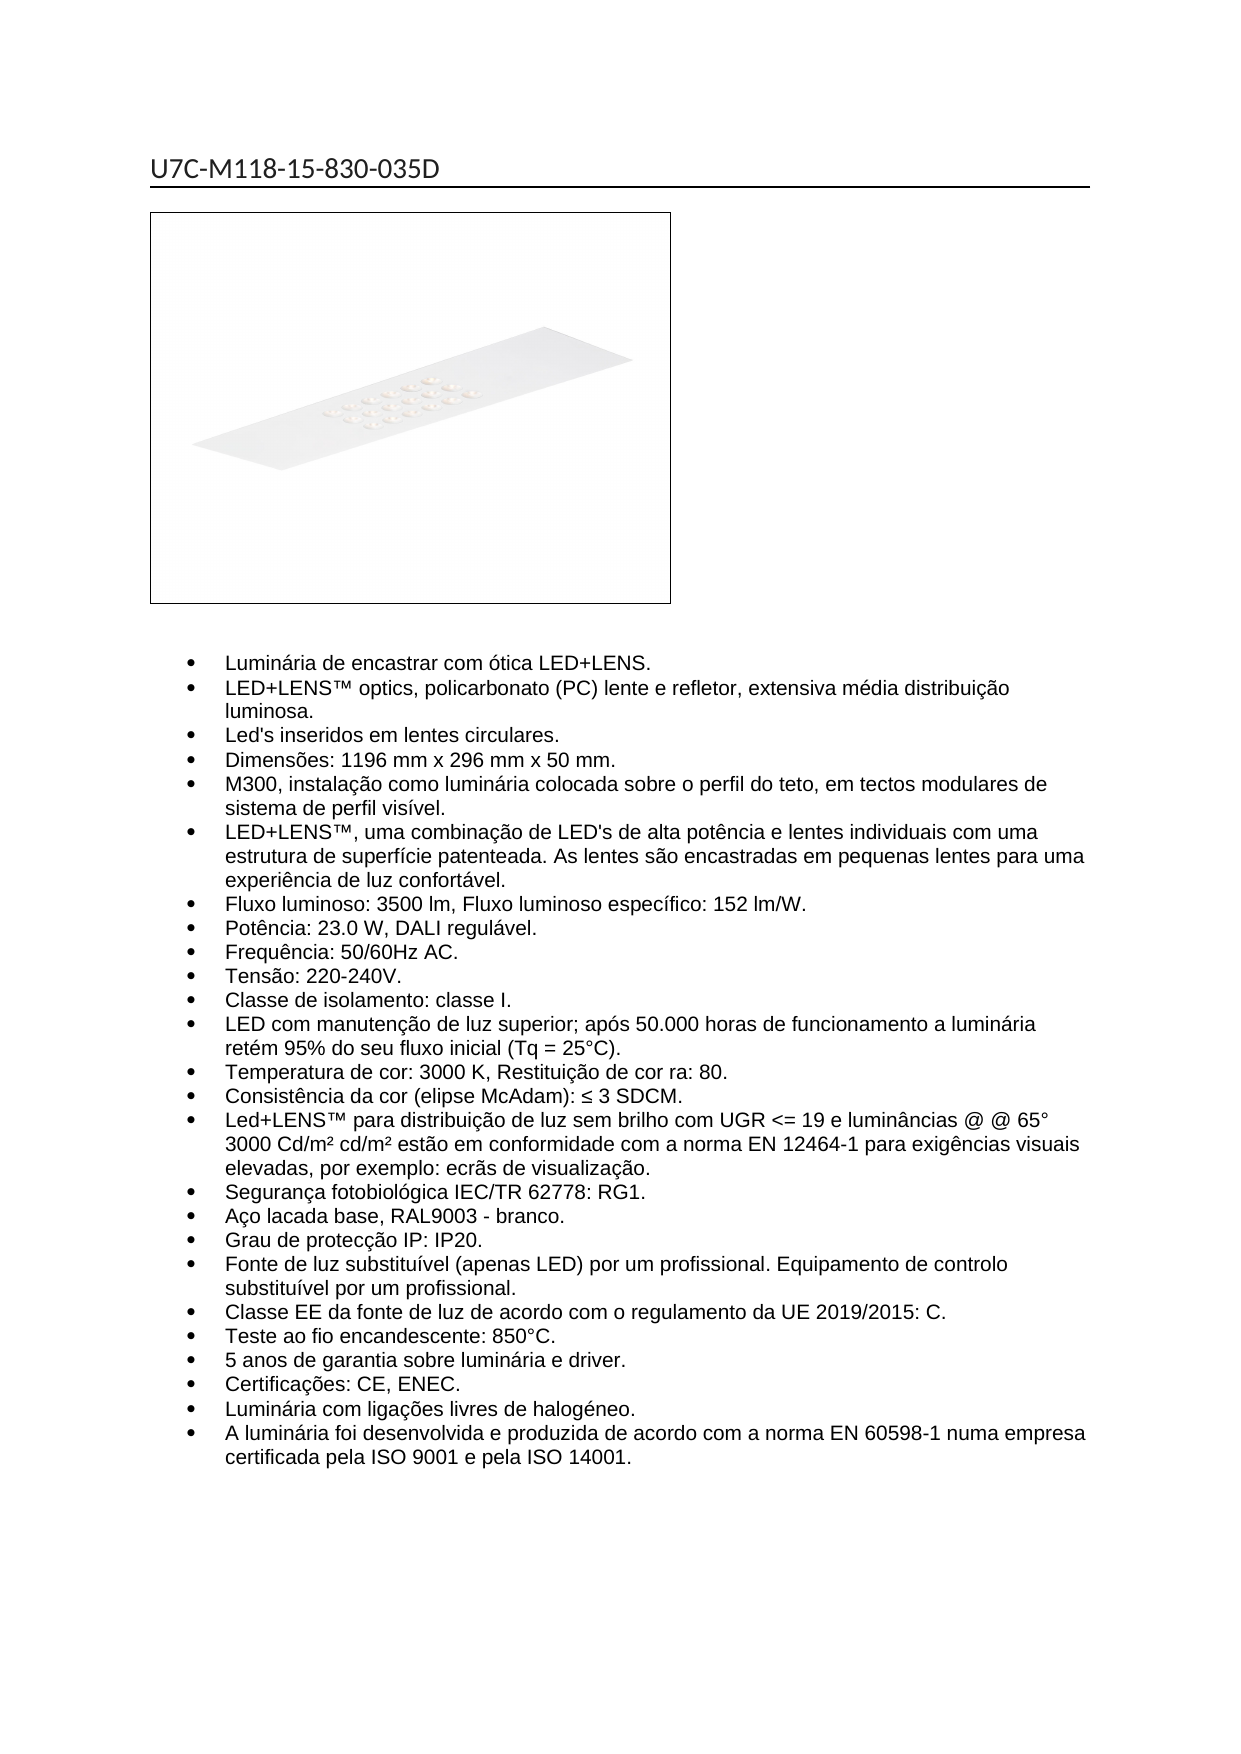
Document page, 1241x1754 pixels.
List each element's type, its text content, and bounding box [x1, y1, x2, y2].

list Fluxo luminoso: 3500 lm, Fluxo luminoso específico: 152 lm/W. [187, 891, 1090, 916]
list M300, instalação como luminária colocada sobre o perfil do teto, em tectos modulares de sistema de perfil visível. [187, 771, 1090, 819]
list Luminária com ligações livres de halogéneo. [187, 1396, 1090, 1420]
picture [151, 213, 670, 603]
list Segurança fotobiológica IEC/TR 62778: RG1. [187, 1180, 1090, 1204]
list Certificações: CE, ENEC. [187, 1372, 1090, 1396]
list Fonte de luz substituível (apenas LED) por um profissional. Equipamento de controlo substituível por um profissional. [187, 1252, 1090, 1300]
list Frequência: 50/60Hz AC. [187, 939, 1090, 964]
list Potência: 23.0 W, DALI regulável. [187, 916, 1090, 939]
list Led's inseridos em lentes circulares. [187, 723, 1090, 747]
list 5 anos de garantia sobre luminária e driver. [187, 1348, 1090, 1372]
list Teste ao fio encandescente: 850°C. [187, 1324, 1090, 1348]
list Dimensões: 1196 mm x 296 mm x 50 mm. [187, 747, 1090, 771]
list Temperatura de cor: 3000 K, Restituição de cor ra: 80. [187, 1060, 1090, 1084]
list Classe de isolamento: classe I. [187, 988, 1090, 1012]
list A luminária foi desenvolvida e produzida de acordo com a norma EN 60598-1 numa empresa certificada pela ISO 9001 e pela ISO 14001. [187, 1420, 1090, 1468]
list LED+LENS™ optics, policarbonato (PC) lente e refletor, extensiva média distribuição luminosa. [187, 675, 1090, 723]
list Grau de protecção IP: IP20. [187, 1228, 1090, 1252]
list LED com manutenção de luz superior; após 50.000 horas de funcionamento a luminária retém 95% do seu fluxo inicial (Tq = 25°C). [187, 1012, 1090, 1060]
list Consistência da cor (elipse McAdam): ≤ 3 SDCM. [187, 1084, 1090, 1108]
list Led+LENS™ para distribuição de luz sem brilho com UGR <= 19 e luminâncias @ @ 65° 3000 Cd/m² cd/m² estão em conformidade com a norma EN 12464-1 para exigências visuais elevadas, por exemplo: ecrãs de visualização. [187, 1108, 1090, 1180]
list Luminária de encastrar com ótica LED+LENS. [187, 651, 1090, 675]
list LED+LENS™, uma combinação de LED's de alta potência e lentes individuais com uma estrutura de superfície patenteada. As lentes são encastradas em pequenas lentes para uma experiência de luz confortável. [187, 819, 1090, 891]
text U7C-M118-15-830-035D [150, 150, 1090, 186]
list Classe EE da fonte de luz de acordo com o regulamento da UE 2019/2015: C. [187, 1300, 1090, 1324]
list Aço lacada base, RAL9003 - branco. [187, 1204, 1090, 1228]
list Tensão: 220-240V. [187, 964, 1090, 988]
